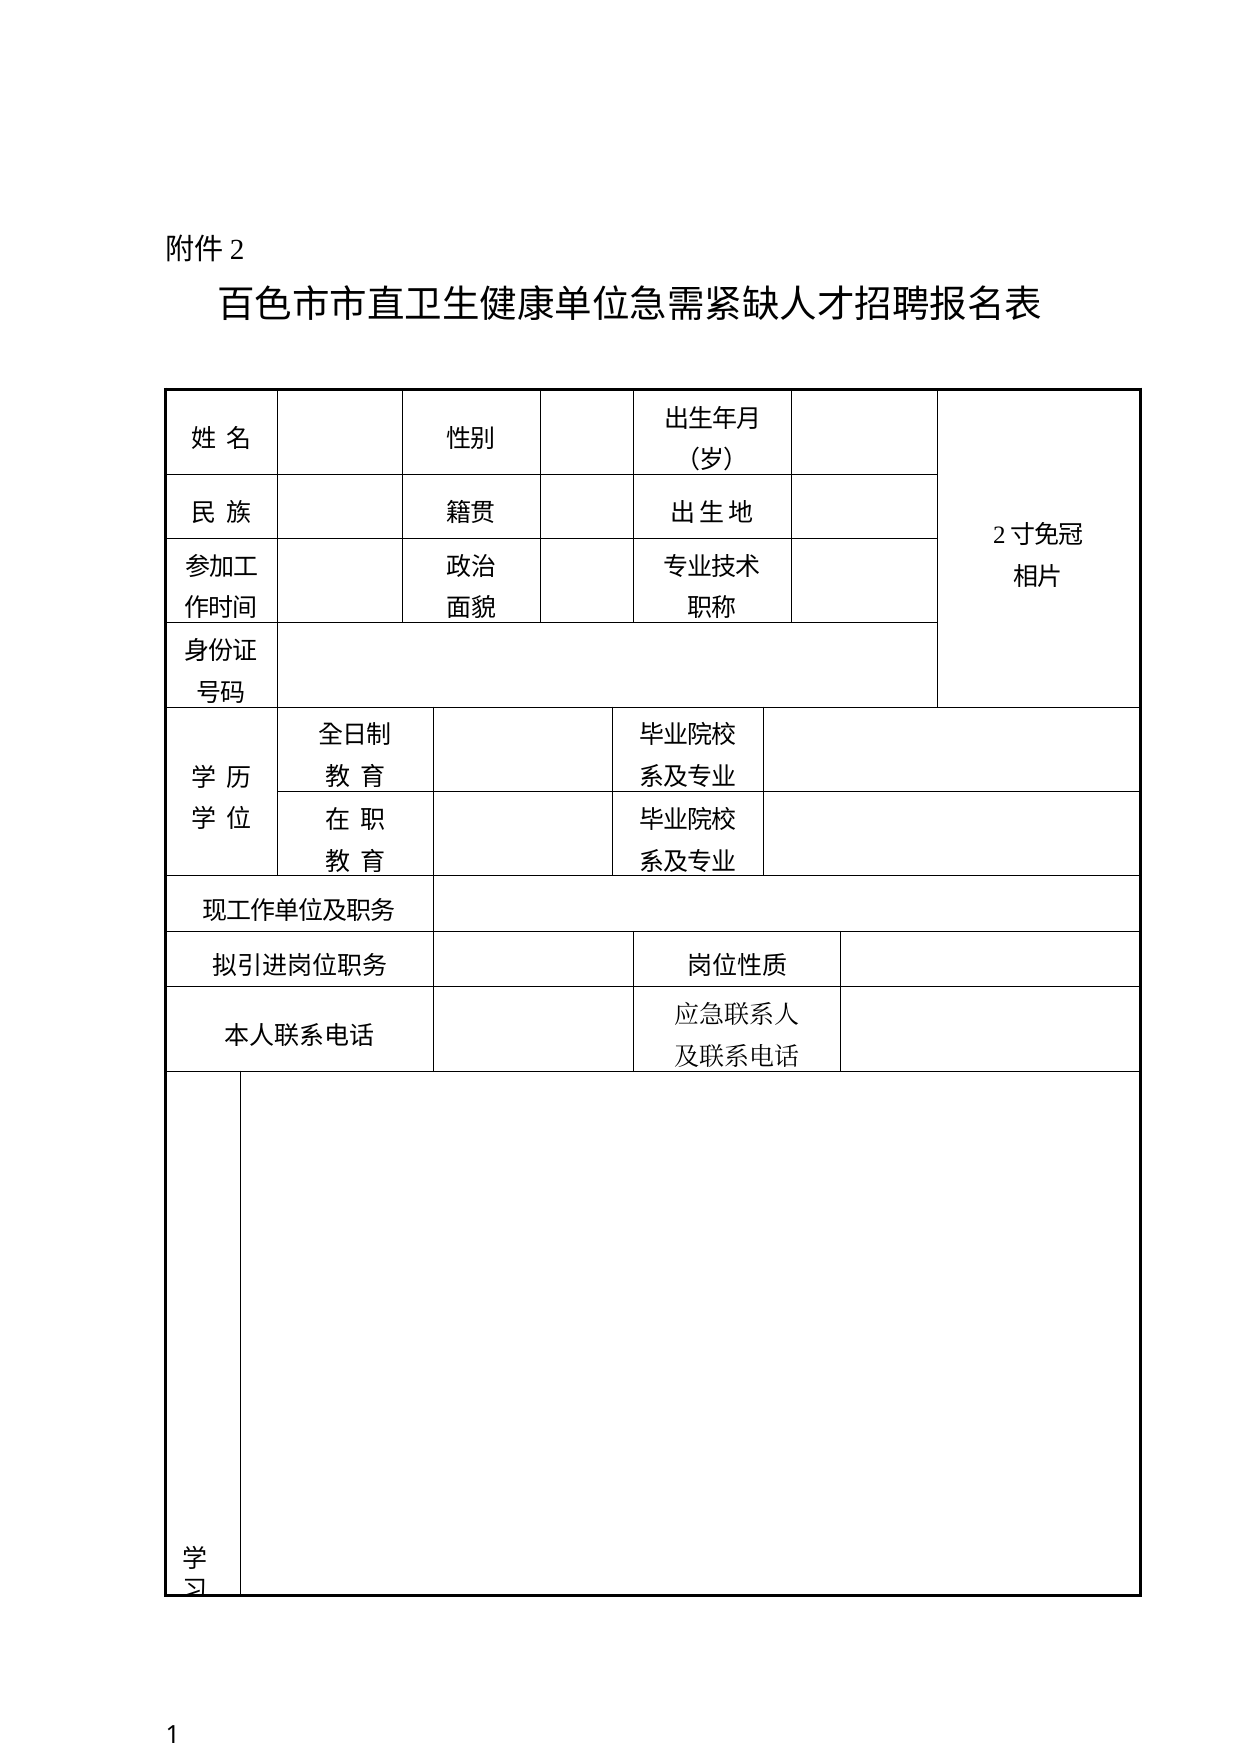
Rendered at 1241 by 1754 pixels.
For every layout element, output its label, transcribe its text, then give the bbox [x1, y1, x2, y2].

table_cell 专业技术 职称 [634, 539, 791, 622]
table_cell 毕业院校 系及专业 [613, 792, 763, 875]
table_header 姓 名 [167, 391, 277, 474]
table_cell 身份证 号码 [167, 623, 277, 707]
table_cell [792, 475, 937, 538]
table_cell 全日制 教 育 [278, 708, 433, 791]
table_cell 学 习 和 工 作 简 历 [167, 1072, 240, 1593]
table_header 性别 [403, 391, 540, 474]
table_cell 参加工作时间 [167, 539, 277, 622]
table_cell 在 职 教 育 [278, 792, 433, 875]
table_cell 本人联系电话 [167, 987, 433, 1071]
table_cell [278, 475, 402, 538]
table_cell 拟引进岗位职务 [167, 932, 433, 986]
table_cell [434, 792, 612, 875]
table_header 出生年月（岁） [634, 391, 791, 474]
table_cell 籍贯 [403, 475, 540, 538]
table_cell 政治 面貌 [403, 539, 540, 622]
table_cell [278, 623, 937, 707]
table_header [541, 391, 633, 474]
table_cell [434, 932, 633, 986]
table_cell [764, 792, 1139, 875]
table_header [792, 391, 937, 474]
table_cell [434, 708, 612, 791]
table_cell [241, 1072, 1139, 1593]
table_cell 应急联系人 及联系电话 [634, 987, 840, 1071]
table_cell 毕业院校 系及专业 [613, 708, 763, 791]
table_cell 岗位性质 [634, 932, 840, 986]
table_cell [841, 987, 1139, 1071]
table_cell [841, 932, 1139, 986]
table_cell [541, 539, 633, 622]
text 附件2 [165, 213, 1075, 271]
table_cell [278, 539, 402, 622]
table_cell [541, 475, 633, 538]
text 百色市市直卫生健康单位急需紧缺人才招聘报名表 [165, 271, 1075, 329]
table_cell 民 族 [167, 475, 277, 538]
table_cell [792, 539, 937, 622]
table_cell 出 生 地 [634, 475, 791, 538]
table_cell 学 历 学 位 [167, 708, 277, 875]
table_cell 现工作单位及职务 [167, 876, 433, 931]
table_cell [764, 708, 1139, 791]
table_cell [434, 876, 1139, 931]
table_header 2寸免冠 相片 [938, 391, 1139, 707]
table_header [278, 391, 402, 474]
table_cell [434, 987, 633, 1071]
